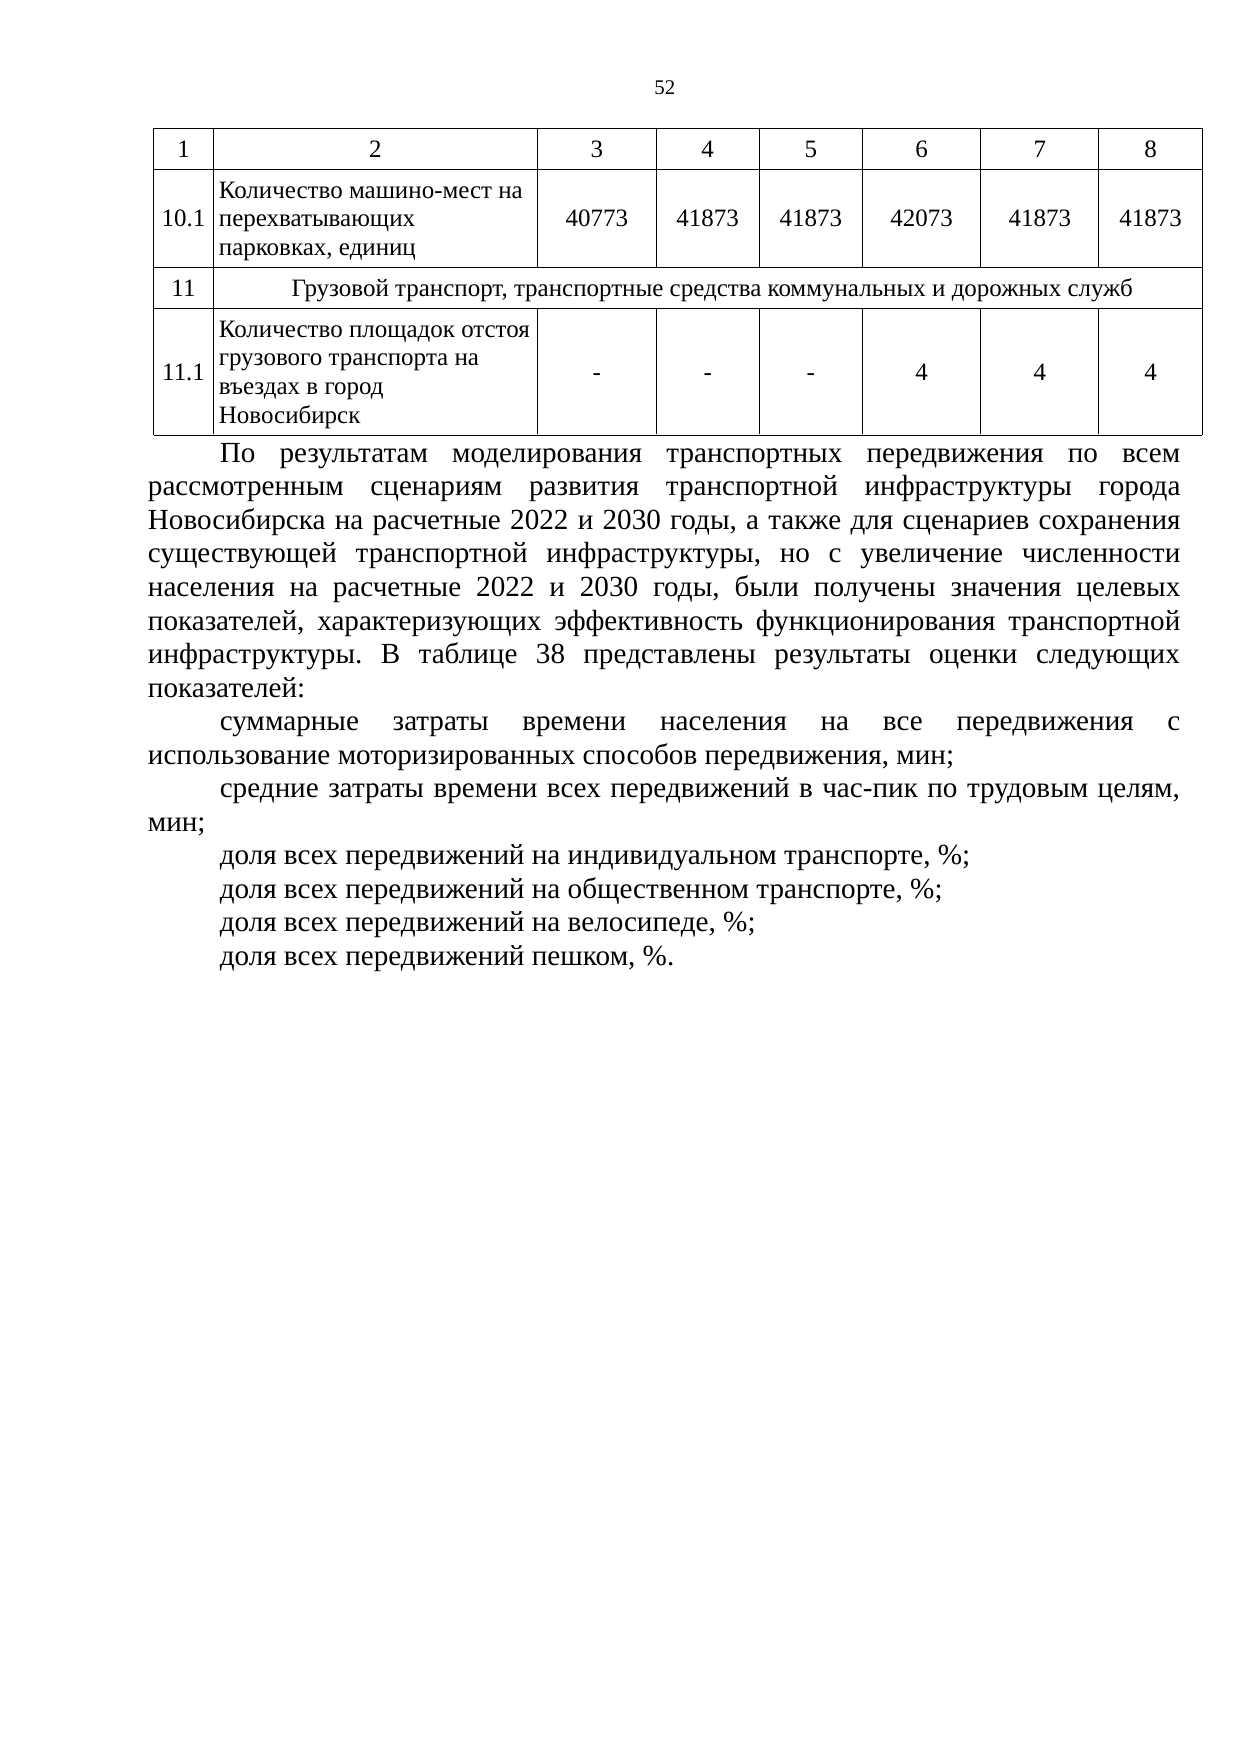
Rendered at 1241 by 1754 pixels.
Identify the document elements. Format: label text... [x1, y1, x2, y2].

text суммарные затраты времени населения на все передвижения с использование моторизированных способов передвижения, мин; [148, 703, 1181, 770]
text доля всех передвижений на общественном транспорте, %; [148, 871, 1181, 904]
text доля всех передвижений пешком, %. [148, 938, 1181, 972]
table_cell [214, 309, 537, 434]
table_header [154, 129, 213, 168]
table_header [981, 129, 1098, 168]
text доля всех передвижений на велосипеде, %; [148, 904, 1181, 938]
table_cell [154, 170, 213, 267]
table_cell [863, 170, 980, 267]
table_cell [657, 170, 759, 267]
text средние затраты времени всех передвижений в час-пик по трудовым целям, мин; [148, 770, 1181, 837]
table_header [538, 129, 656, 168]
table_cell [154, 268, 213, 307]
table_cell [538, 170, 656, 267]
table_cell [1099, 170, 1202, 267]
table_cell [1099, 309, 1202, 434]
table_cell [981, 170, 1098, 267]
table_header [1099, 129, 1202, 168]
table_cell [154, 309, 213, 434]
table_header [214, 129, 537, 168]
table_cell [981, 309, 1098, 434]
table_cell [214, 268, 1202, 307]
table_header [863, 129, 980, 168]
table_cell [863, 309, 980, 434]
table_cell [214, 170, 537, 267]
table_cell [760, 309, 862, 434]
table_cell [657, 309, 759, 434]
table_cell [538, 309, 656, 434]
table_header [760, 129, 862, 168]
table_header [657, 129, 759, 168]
text По результатам моделирования транспортных передвижения по всем рассмотренным сценариям развития транспортной инфраструктуры города Новосибирска на расчетные 2022 и 2030 годы, а также для сценариев сохранения существующей транспортной инфраструктуры, но с увеличение численности населения на расчетные 2022 и 2030 годы, были получены значения целевых показателей, характеризующих эффективность функционирования транспортной инфраструктуры. В таблице 38 представлены результаты оценки следующих показателей: [148, 435, 1181, 703]
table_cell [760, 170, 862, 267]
text доля всех передвижений на индивидуальном транспорте, %; [148, 837, 1181, 871]
